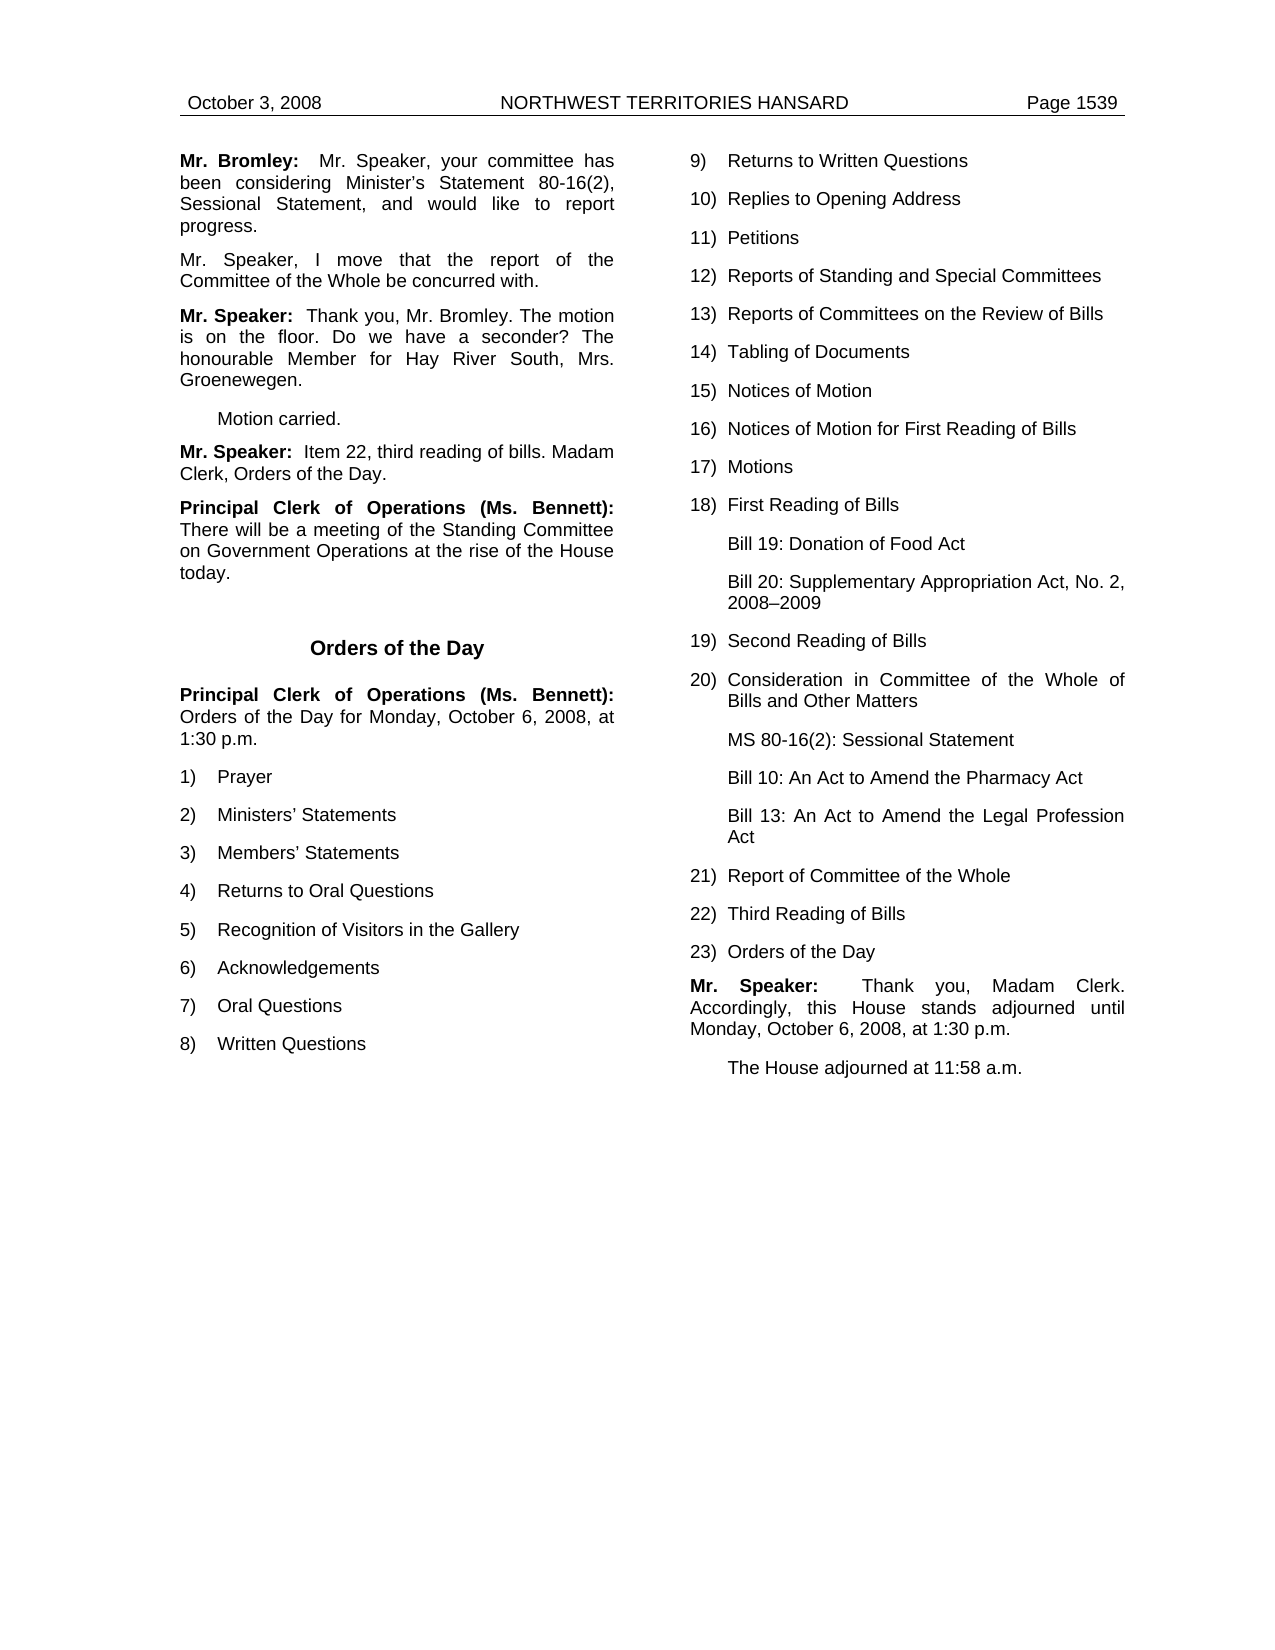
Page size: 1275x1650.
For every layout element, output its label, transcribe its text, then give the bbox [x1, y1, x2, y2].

list Returns to Oral Questions [179, 880, 615, 902]
list Prayer [179, 766, 615, 787]
list Motions [690, 456, 1125, 477]
list Notices of Motion [690, 379, 1125, 401]
list Orders of the Day [690, 941, 1125, 963]
text Mr. Speaker: Item 22, third reading of bills. Madam Clerk, Orders of the Day. [179, 441, 615, 484]
list Tabling of Documents [690, 341, 1125, 363]
list Reports of Standing and Special Committees [690, 265, 1125, 286]
list Bill 20: Supplementary Appropriation Act, No. 2, 2008–2009 [727, 571, 1125, 614]
list Consideration in Committee of the Whole of Bills and Other Matters [690, 668, 1125, 712]
list Returns to Written Questions [690, 150, 1125, 172]
text Mr. Speaker: Thank you, Madam Clerk. Accordingly, this House stands adjourned until Monday, October 6, 2008, at 1:30 p.m. [690, 975, 1125, 1040]
list Second Reading of Bills [690, 630, 1125, 652]
text The House adjourned at 11:58 a.m. [690, 1056, 1125, 1078]
text Principal Clerk of Operations (Ms. Bennett): There will be a meeting of the Standing Committee on Government Operations at the rise of the House today. [179, 497, 615, 583]
text Mr. Speaker, I move that the report of the Committee of the Whole be concurred with. [179, 249, 615, 292]
text Motion carried. [179, 407, 615, 429]
subtitle Orders of the Day [179, 635, 615, 659]
list MS 80-16(2): Sessional Statement [727, 728, 1125, 750]
list Reports of Committees on the Review of Bills [690, 303, 1125, 324]
text Mr. Bromley: Mr. Speaker, your committee has been considering Minister’s Statement 80-16(2), Sessional Statement, and would like to report progress. [179, 150, 615, 236]
list Acknowledgements [179, 957, 615, 978]
list Written Questions [179, 1033, 615, 1055]
list Oral Questions [179, 995, 615, 1017]
list Notices of Motion for First Reading of Bills [690, 418, 1125, 439]
list Bill 19: Donation of Food Act [727, 532, 1125, 554]
list Bill 10: An Act to Amend the Pharmacy Act [727, 767, 1125, 788]
text Mr. Speaker: Thank you, Mr. Bromley. The motion is on the floor. Do we have a seconder? The honourable Member for Hay River South, Mrs. Groenewegen. [179, 304, 615, 391]
list Members’ Statements [179, 842, 615, 864]
text Principal Clerk of Operations (Ms. Bennett): Orders of the Day for Monday, October 6, 2008, at 1:30 p.m. [179, 684, 615, 749]
list Third Reading of Bills [690, 903, 1125, 924]
list Recognition of Visitors in the Gallery [179, 918, 615, 940]
list Bill 13: An Act to Amend the Legal Profession Act [727, 805, 1125, 848]
list Ministers’ Statements [179, 804, 615, 825]
list First Reading of Bills [690, 494, 1125, 516]
list Petitions [690, 226, 1125, 248]
list Report of Committee of the Whole [690, 864, 1125, 886]
list Replies to Opening Address [690, 188, 1125, 210]
